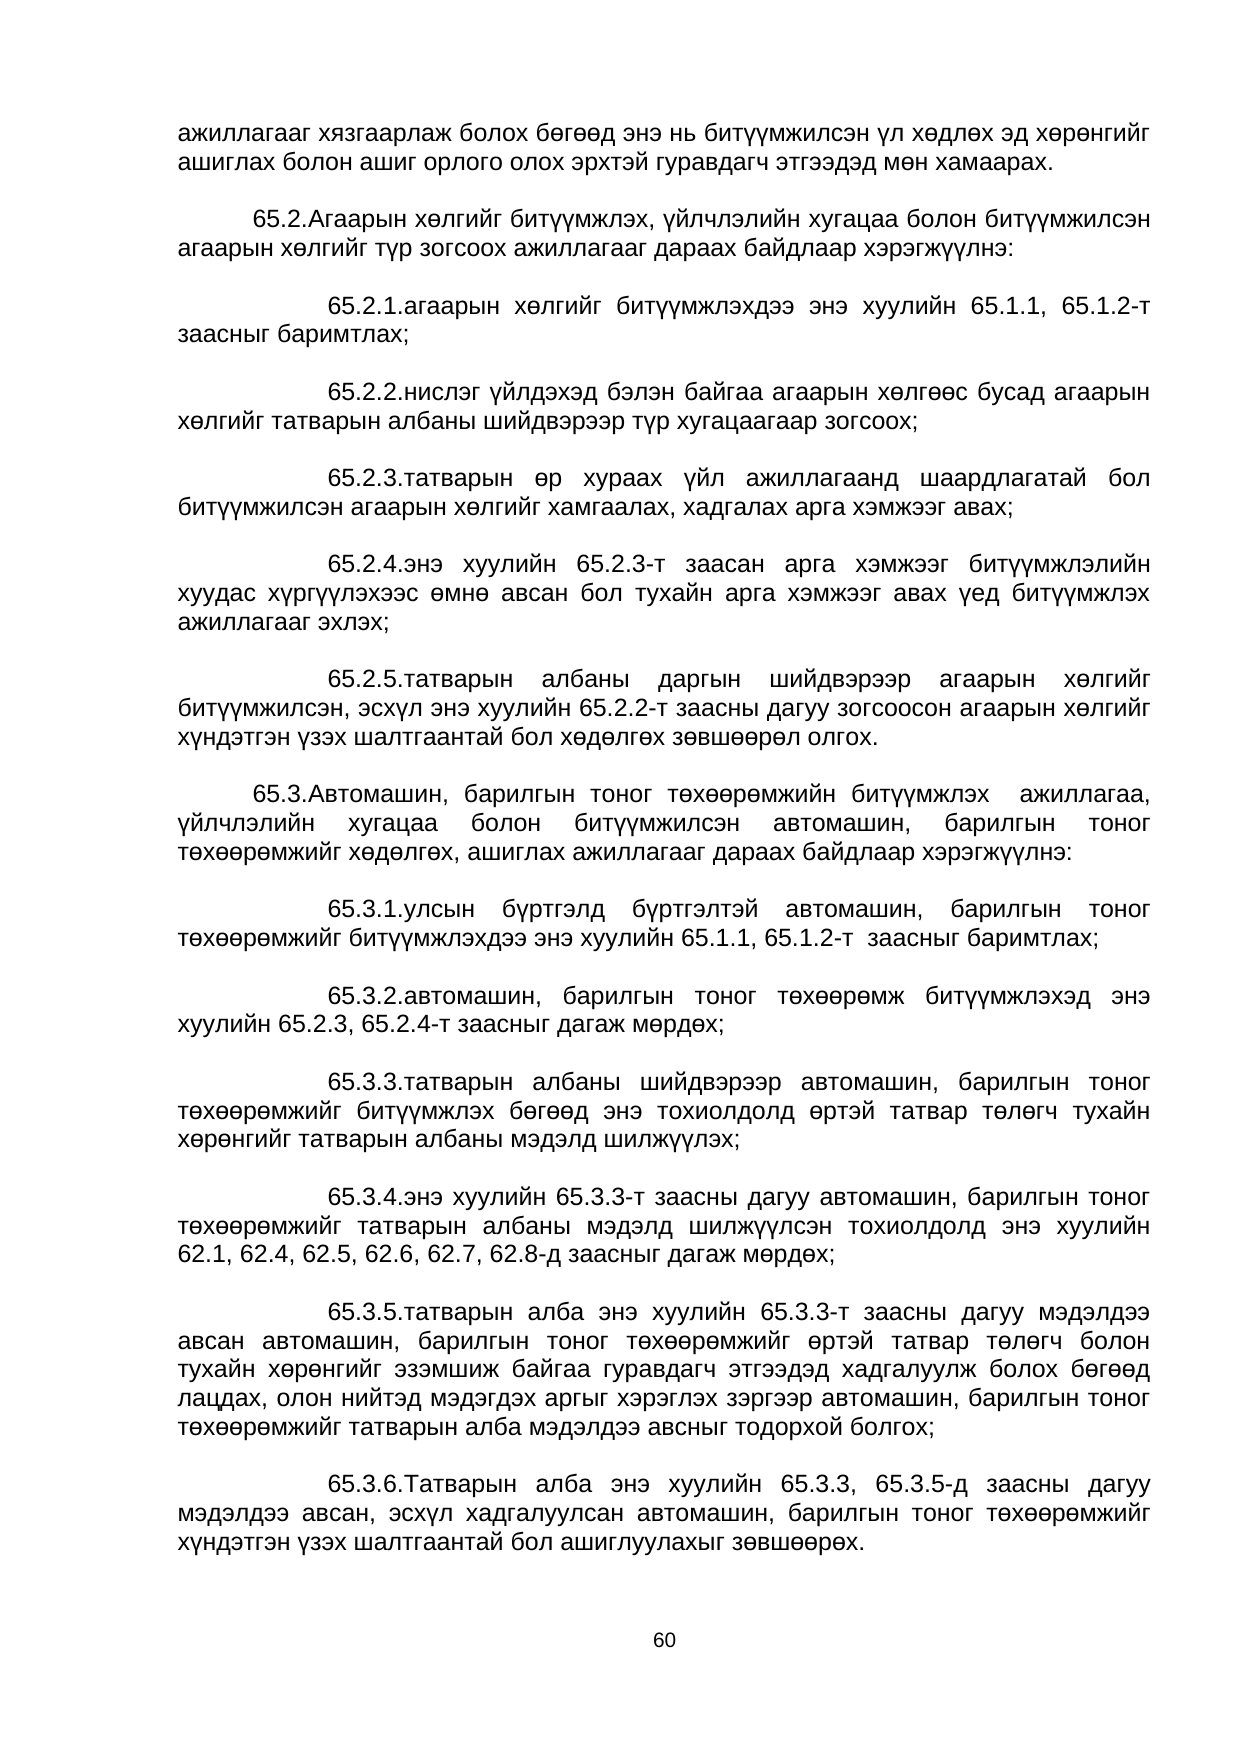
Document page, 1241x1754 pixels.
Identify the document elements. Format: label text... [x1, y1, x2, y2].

subtitle 65.3.3.татварын албаны шийдвэрээр автомашин, барилгын тоног төхөөрөмжийг битүүмжлэх бөгөөд энэ тохиолдолд өртэй татвар төлөгч тухайн хөрөнгийг татварын албаны мэдэлд шилжүүлэх; [177, 1067, 1152, 1153]
subtitle 65.3.6.Татварын алба энэ хуулийн 65.3.3, 65.3.5-д заасны дагуу мэдэлдээ авсан, эсхүл хадгалуулсан автомашин, барилгын тоног төхөөрөмжийг хүндэтгэн үзэх шалтгаантай бол ашиглуулахыг зөвшөөрөх. [177, 1469, 1152, 1556]
subtitle 65.2.2.нислэг үйлдэхэд бэлэн байгаа агаарын хөлгөөс бусад агаарын хөлгийг татварын албаны шийдвэрээр түр хугацаагаар зогсоох; [177, 377, 1152, 434]
subtitle 65.2.5.татварын албаны даргын шийдвэрээр агаарын хөлгийг битүүмжилсэн, эсхүл энэ хуулийн 65.2.2-т заасны дагуу зогсоосон агаарын хөлгийг хүндэтгэн үзэх шалтгаантай бол хөдөлгөх зөвшөөрөл олгох. [177, 664, 1152, 751]
subtitle 65.3.2.автомашин, барилгын тоног төхөөрөмж битүүмжлэхэд энэ хуулийн 65.2.3, 65.2.4-т заасныг дагаж мөрдөх; [177, 981, 1152, 1038]
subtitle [177, 118, 1152, 176]
subtitle 65.3.4.энэ хуулийн 65.3.3-т заасны дагуу автомашин, барилгын тоног төхөөрөмжийг татварын албаны мэдэлд шилжүүлсэн тохиолдолд энэ хуулийн 62.1, 62.4, 62.5, 62.6, 62.7, 62.8-д заасныг дагаж мөрдөх; [177, 1182, 1152, 1268]
subtitle 65.2.4.энэ хуулийн 65.2.3-т заасан арга хэмжээг битүүмжлэлийн хуудас хүргүүлэхээс өмнө авсан бол тухайн арга хэмжээг авах үед битүүмжлэх ажиллагааг эхлэх; [177, 549, 1152, 636]
subtitle 65.2.Агаарын хөлгийг битүүмжлэх, үйлчлэлийн хугацаа болон битүүмжилсэн агаарын хөлгийг түр зогсоох ажиллагааг дараах байдлаар хэрэгжүүлнэ: [177, 204, 1152, 262]
subtitle 65.2.3.татварын өр хураах үйл ажиллагаанд шаардлагатай бол битүүмжилсэн агаарын хөлгийг хамгаалах, хадгалах арга хэмжээг авах; [177, 463, 1152, 521]
subtitle 65.3.Автомашин, барилгын тоног төхөөрөмжийн битүүмжлэх ажиллагаа, үйлчлэлийн хугацаа болон битүүмжилсэн автомашин, барилгын тоног төхөөрөмжийг хөдөлгөх, ашиглах ажиллагааг дараах байдлаар хэрэгжүүлнэ: [177, 779, 1152, 866]
subtitle 65.2.1.агаарын хөлгийг битүүмжлэхдээ энэ хуулийн 65.1.1, 65.1.2-т заасныг баримтлах; [177, 291, 1152, 348]
subtitle 65.3.5.татварын алба энэ хуулийн 65.3.3-т заасны дагуу мэдэлдээ авсан автомашин, барилгын тоног төхөөрөмжийг өртэй татвар төлөгч болон тухайн хөрөнгийг эзэмшиж байгаа гуравдагч этгээдэд хадгалуулж болох бөгөөд лацдах, олон нийтэд мэдэгдэх аргыг хэрэглэх зэргээр автомашин, барилгын тоног төхөөрөмжийг татварын алба мэдэлдээ авсныг тодорхой болгох; [177, 1297, 1152, 1441]
subtitle 65.3.1.улсын бүртгэлд бүртгэлтэй автомашин, барилгын тоног төхөөрөмжийг битүүмжлэхдээ энэ хуулийн 65.1.1, 65.1.2-т заасныг баримтлах; [177, 894, 1152, 952]
